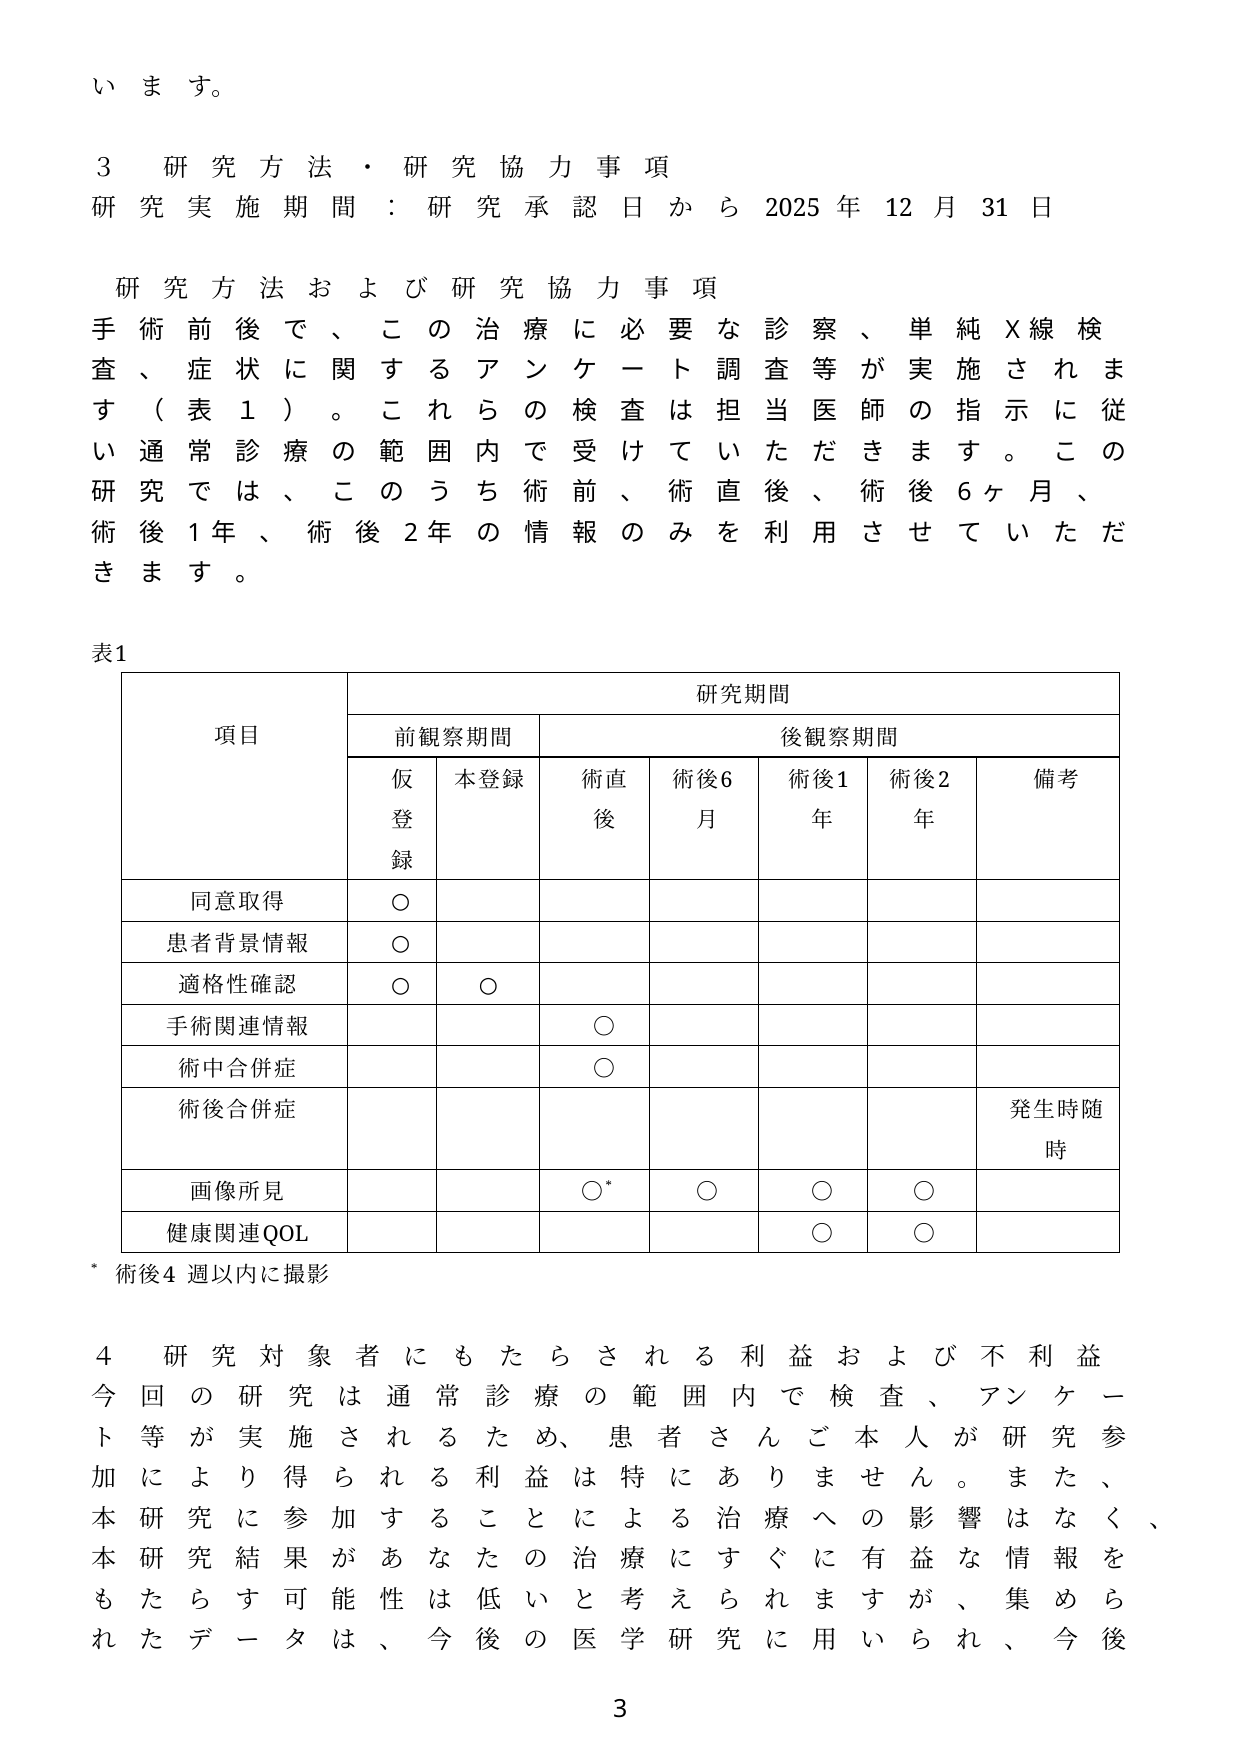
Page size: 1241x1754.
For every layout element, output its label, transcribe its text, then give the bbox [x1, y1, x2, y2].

table_cell 備考 [977, 758, 1119, 879]
table_cell [650, 880, 758, 921]
table_cell 〇 [868, 1212, 976, 1252]
table_cell [759, 1046, 867, 1087]
table_cell ○ [437, 963, 539, 1004]
table_cell 〇 [759, 1212, 867, 1252]
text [91, 64, 1149, 105]
text 表1 [91, 632, 1149, 672]
table_cell [868, 1046, 976, 1087]
table_cell [759, 880, 867, 921]
table_cell [540, 1212, 649, 1252]
table_cell [437, 1212, 539, 1252]
text ４ 研究対象者にもたらされる利益および不利益 [91, 1334, 1149, 1375]
table_cell [437, 880, 539, 921]
table_cell [650, 1005, 758, 1045]
table_cell 術後2年 [868, 758, 976, 879]
table_cell 後観察期間 [540, 715, 1119, 756]
text 研究実施期間：研究承認日から2025年12月31日 [91, 186, 1149, 226]
table_cell ○ [348, 963, 436, 1004]
table_cell [437, 1088, 539, 1169]
table_cell [977, 1170, 1119, 1211]
table_cell 健康関連QOL [122, 1212, 347, 1252]
table_cell [868, 963, 976, 1004]
table_cell [759, 1005, 867, 1045]
table_cell [977, 922, 1119, 962]
table_cell [437, 1170, 539, 1211]
text *術後4週以内に撮影 [91, 1253, 1149, 1294]
table_cell 手術関連情報 [122, 1005, 347, 1045]
table_cell 術後合併症 [122, 1088, 347, 1169]
table_cell 〇 [650, 1170, 758, 1211]
table_cell [868, 880, 976, 921]
table_cell [977, 1046, 1119, 1087]
table_header 研究期間 [348, 673, 1119, 714]
table_cell [348, 1088, 436, 1169]
table_cell [540, 1088, 649, 1169]
table_cell ○ [348, 922, 436, 962]
table_cell 〇* [540, 1170, 649, 1211]
table_cell 同意取得 [122, 880, 347, 921]
table_cell [437, 1005, 539, 1045]
table_cell 術直後 [540, 758, 649, 879]
table_cell 仮登録 [348, 758, 436, 879]
table_cell 〇 [868, 1170, 976, 1211]
table_cell [348, 1170, 436, 1211]
table_cell [977, 1005, 1119, 1045]
table_cell [868, 922, 976, 962]
table_cell [977, 963, 1119, 1004]
table_cell [650, 1212, 758, 1252]
table_cell 〇 [540, 1046, 649, 1087]
table_cell [540, 880, 649, 921]
table_cell 発生時随時 [977, 1088, 1119, 1169]
table_cell [650, 1088, 758, 1169]
table_cell [759, 922, 867, 962]
table_cell [650, 963, 758, 1004]
table_cell [977, 880, 1119, 921]
table_cell [348, 1005, 436, 1045]
table_cell [437, 922, 539, 962]
table_cell [868, 1005, 976, 1045]
table_cell 前観察期間 [348, 715, 539, 756]
table_cell [540, 922, 649, 962]
text ３ 研究方法・研究協力事項 [91, 145, 1149, 186]
table_cell [759, 1088, 867, 1169]
table_cell [977, 1212, 1119, 1252]
table_cell 術中合併症 [122, 1046, 347, 1087]
text 手術前後で、この治療に必要な診察、単純X線検査、症状に関するアンケート調査等が実施されます（表１）。これらの検査は担当医師の指示に従い通常診療の範囲内で受けていただきます。この研究では、このうち術前、術直後、術後6ヶ月、術後1年、術後2年の情報のみを利用させていただきます。 [91, 307, 1149, 591]
text 研究方法および研究協力事項 [91, 267, 1149, 307]
table_header 項目 [122, 673, 347, 879]
table_cell [759, 963, 867, 1004]
table_cell ○ [348, 880, 436, 921]
table_cell 適格性確認 [122, 963, 347, 1004]
table_cell 画像所見 [122, 1170, 347, 1211]
table_cell [650, 922, 758, 962]
table_cell [540, 963, 649, 1004]
table_cell 本登録 [437, 758, 539, 879]
table_cell [650, 1046, 758, 1087]
table_cell [348, 1212, 436, 1252]
table_cell [437, 1046, 539, 1087]
table_cell 〇 [759, 1170, 867, 1211]
table_cell 患者背景情報 [122, 922, 347, 962]
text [91, 1375, 1149, 1658]
table_cell [868, 1088, 976, 1169]
table_cell 術後1年 [759, 758, 867, 879]
table_cell 〇 [540, 1005, 649, 1045]
table_cell 術後6月 [650, 758, 758, 879]
table_cell [348, 1046, 436, 1087]
